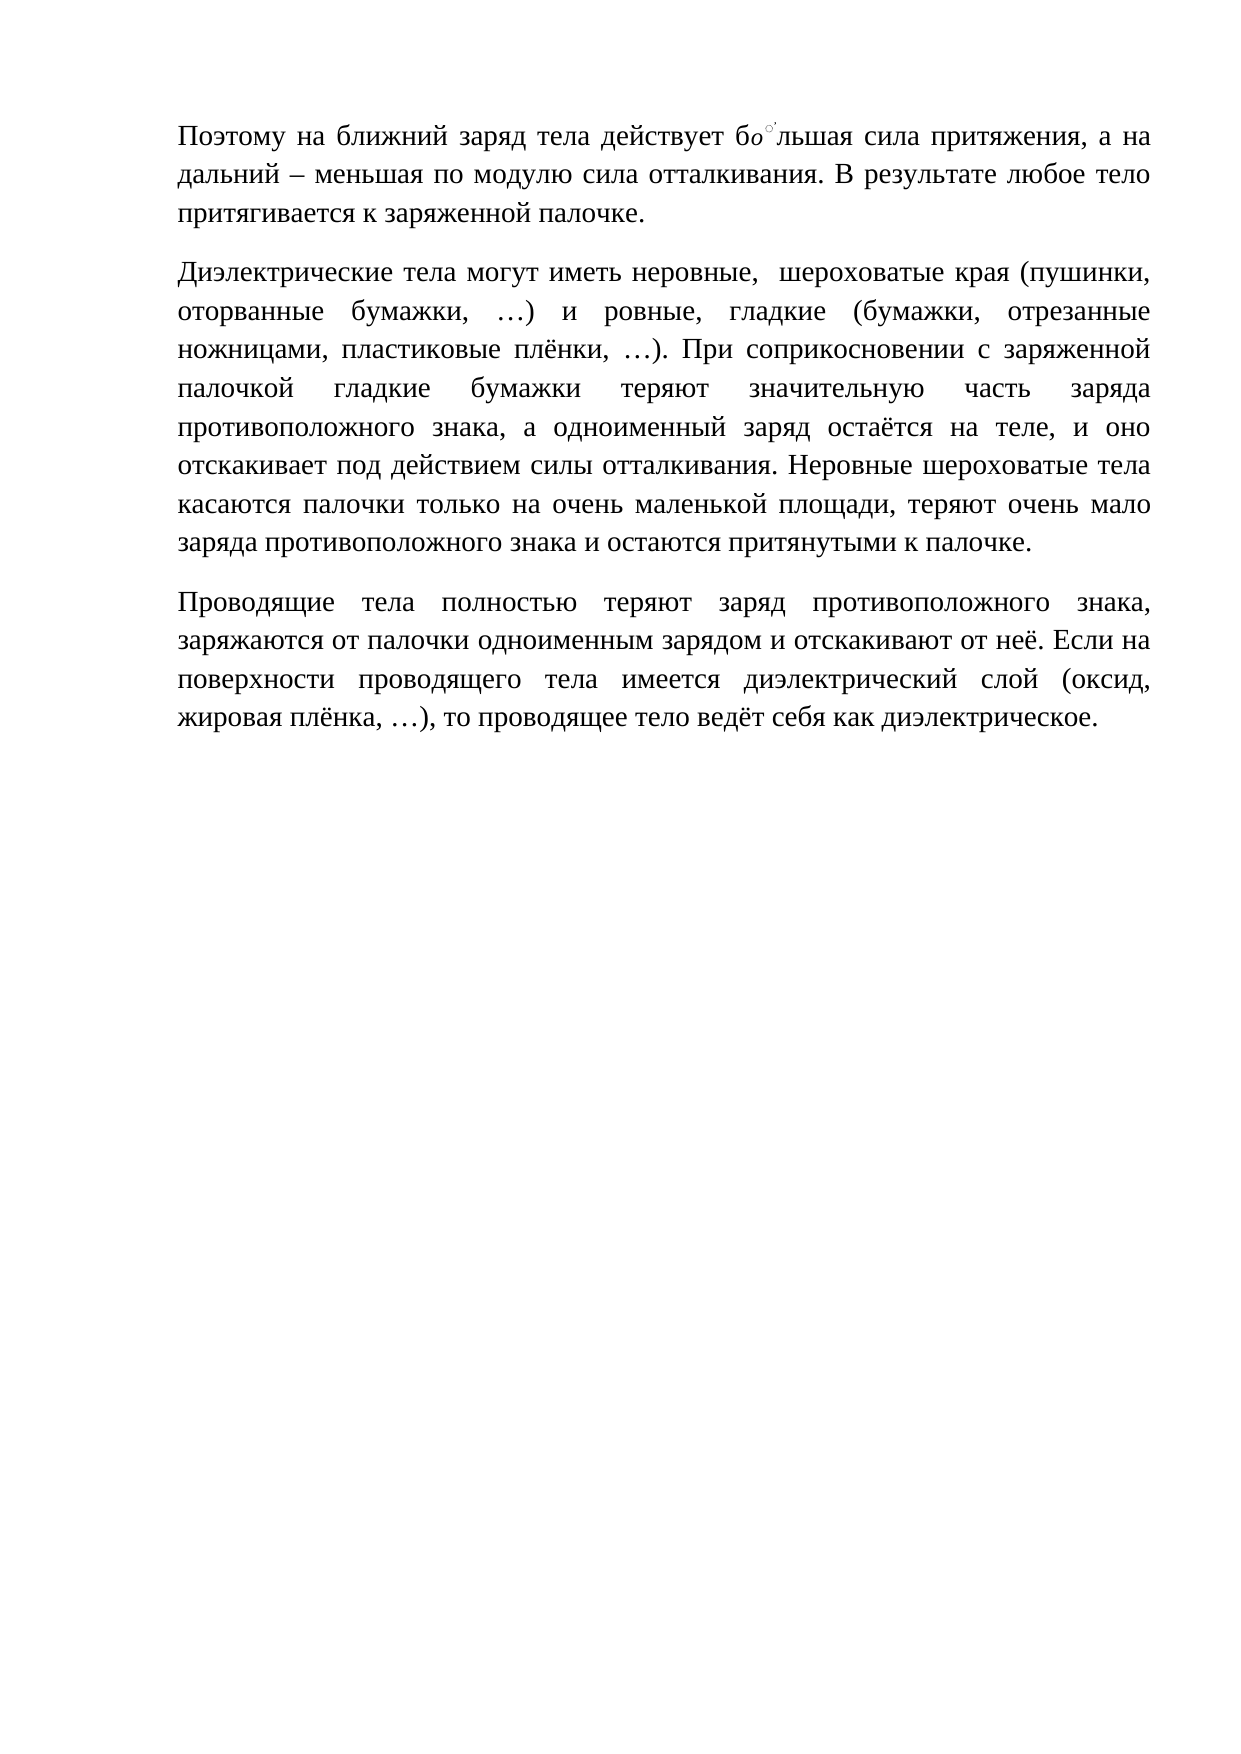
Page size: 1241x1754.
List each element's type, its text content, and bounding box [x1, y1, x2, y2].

text Поэтому на ближний заряд тела действует бльшая сила притяжения, а на дальний – меньшая по модулю сила отталкивания. В результате любое тело притягивается к заряженной палочке. [177, 118, 1152, 229]
text Диэлектрические тела могут иметь неровные, шероховатые края (пушинки, оторванные бумажки, …) и ровные, гладкие (бумажки, отрезанные ножницами, пластиковые плёнки, …). При соприкосновении с заряженной палочкой гладкие бумажки теряют значительную часть заряда противоположного знака, а одноименный заряд остаётся на теле, и оно отскакивает под действием силы отталкивания. Неровные шероховатые тела касаются палочки только на очень маленькой площади, теряют очень мало заряда противоположного знака и остаются притянутыми к палочке. [177, 254, 1152, 558]
text Проводящие тела полностью теряют заряд противоположного знака, заряжаются от палочки одноименным зарядом и отскакивают от неё. Если на поверхности проводящего тела имеется диэлектрический слой (оксид, жировая плёнка, …), то проводящее тело ведёт себя как диэлектрическое. [177, 584, 1152, 733]
